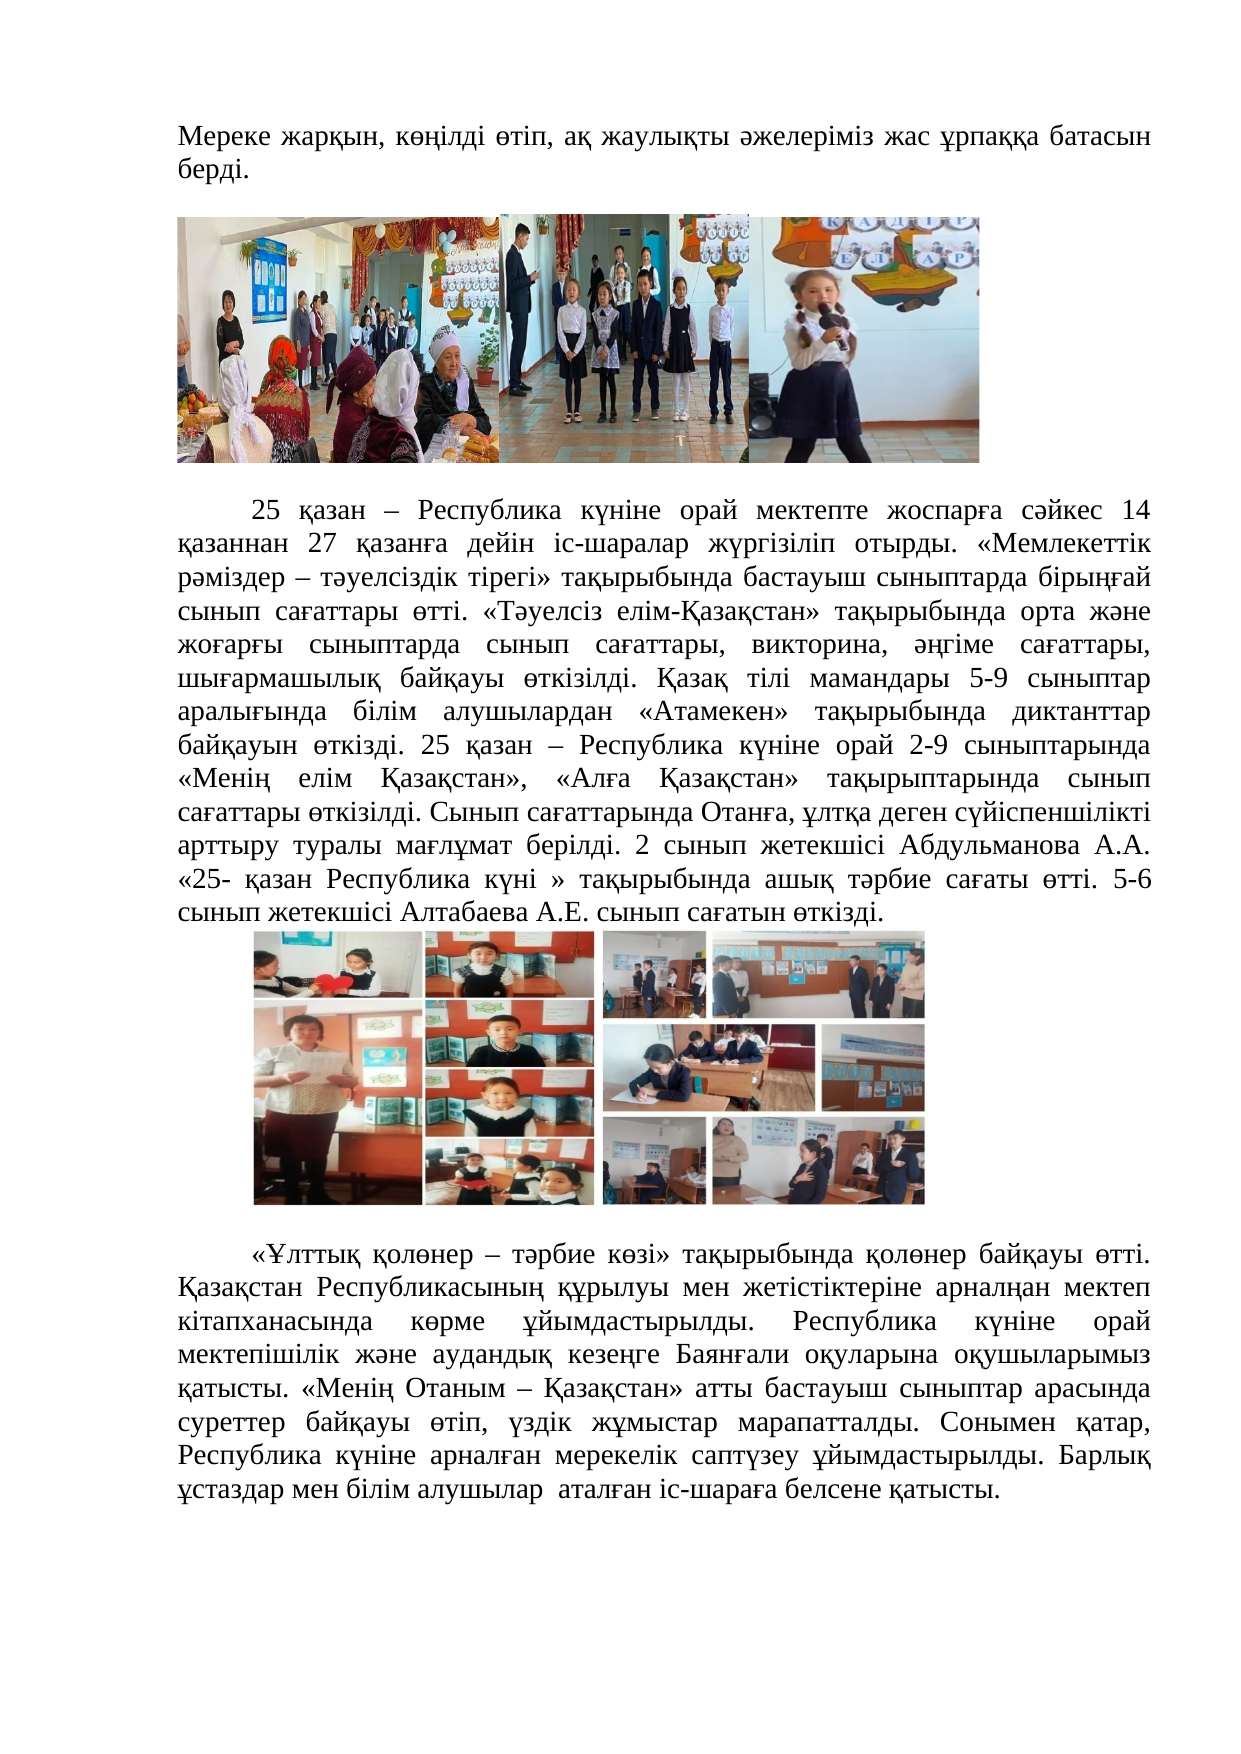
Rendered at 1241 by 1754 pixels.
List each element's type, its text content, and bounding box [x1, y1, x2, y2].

text «Ұлттық қолөнер – тәрбие көзі» тақырыбында қолөнер байқауы өтті. Қазақстан Республикасының құрылуы мен жетістіктеріне арналңан мектеп кітапханасында көрме ұйымдастырылды. Республика күніне орай мектепішілік және аудандық кезеңге Баянғали оқуларына оқушыларымыз қатысты. «Менің Отаным – Қазақстан» атты бастауыш сыныптар арасында суреттер байқауы өтіп, үздік жұмыстар марапатталды. Сонымен қатар, Республика күніне арналған мерекелік саптүзеу ұйымдастырылды. Барлық ұстаздар мен білім алушылар аталған іс-шараға белсене қатысты. [177, 1236, 1152, 1504]
text 25 қазан – Республика күніне орай мектепте жоспарға сәйкес 14 қазаннан 27 қазанға дейін іс-шаралар жүргізіліп отырды. «Мемлекеттік рәміздер – тәуелсіздік тірегі» тақырыбында бастауыш сыныптарда бірыңғай сынып сағаттары өтті. «Тәуелсіз елім-Қазақстан» тақырыбында орта және жоғарғы сыныптарда сынып сағаттары, викторина, әңгіме сағаттары, шығармашылық байқауы өткізілді. Қазақ тілі мамандары 5-9 сыныптар аралығында білім алушылардан «Атамекен» тақырыбында диктанттар байқауын өткізді. 25 қазан – Республика күніне орай 2-9 сыныптарында «Менің елім Қазақстан», «Алға Қазақстан» тақырыптарында сынып сағаттары өткізілді. Сынып сағаттарында Отанға, ұлтқа деген сүйіспеншілікті арттыру туралы мағлұмат берілді. 2 сынып жетекшісі Абдульманова А.А. «25- қазан Республика күні » тақырыбында ашық тәрбие сағаты өтті. 5-6 сынып жетекшісі Алтабаева А.Е. сынып сағатын өткізді. [177, 492, 1152, 928]
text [177, 118, 1152, 185]
picture [251, 928, 931, 1207]
picture [177, 214, 980, 463]
